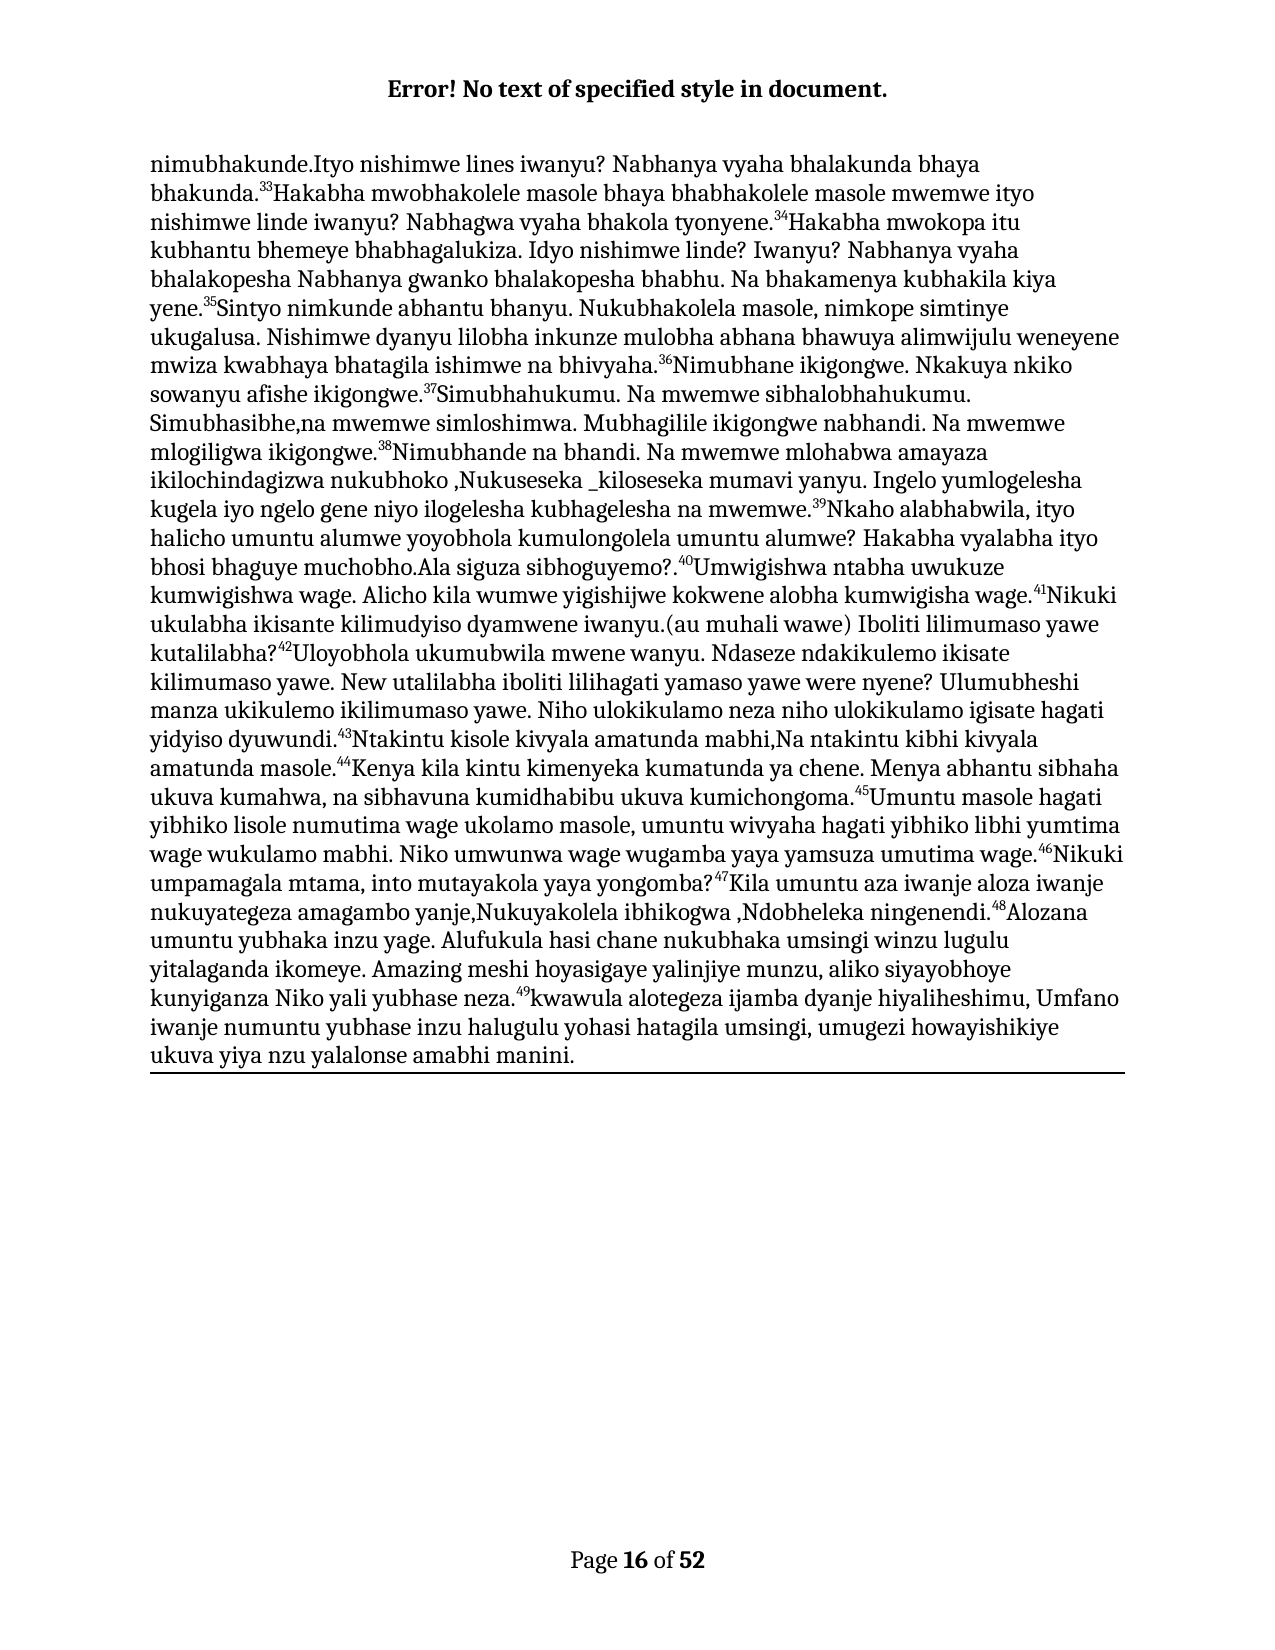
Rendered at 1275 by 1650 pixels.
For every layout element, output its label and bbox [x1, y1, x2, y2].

text [150, 150, 1125, 1072]
